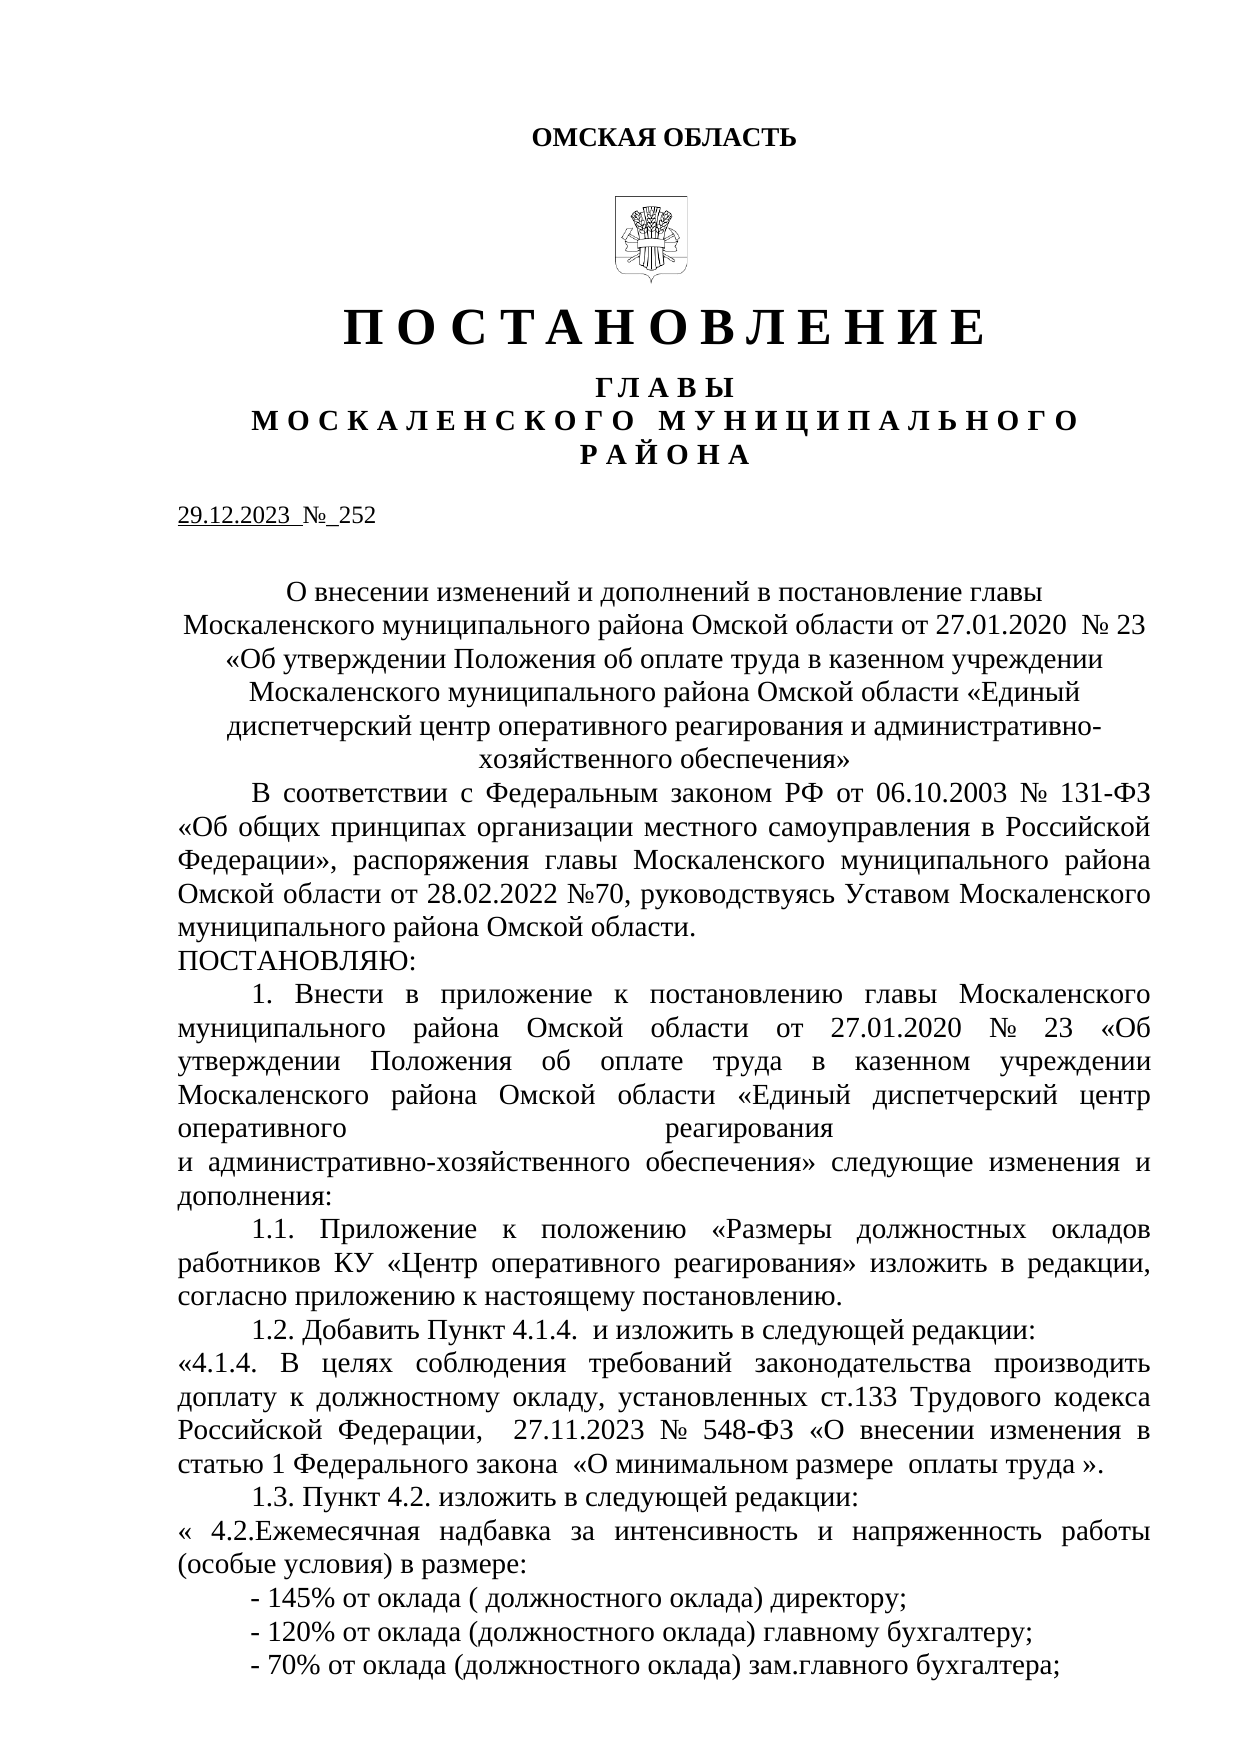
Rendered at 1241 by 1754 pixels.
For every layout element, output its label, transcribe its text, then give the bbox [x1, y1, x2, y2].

text москаленского муниципальногО [177, 403, 1152, 437]
text района [177, 437, 1152, 470]
text ГЛАВы [177, 370, 1152, 403]
text 1.2. Добавить Пункт 4.1.4. и изложить в следующей редакции: [177, 1312, 1152, 1345]
text ПОСТАНОВЛЯЮ: [177, 943, 1152, 976]
text « 4.2.Ежемесячная надбавка за интенсивность и напряженность работы (особые условия) в размере: [177, 1513, 1152, 1580]
text «4.1.4. В целях соблюдения требований законодательства производить доплату к должностному окладу, установленных ст.133 Трудового кодекса Российской Федерации, 27.11.2023 № 548-ФЗ «О внесении изменения в статью 1 Федерального закона «О минимальном размере оплаты труда ». [177, 1345, 1152, 1479]
text 1. Внести в приложение к постановлению главы Москаленского муниципального района Омской области от 27.01.2020 № 23 «Об утверждении Положения об оплате труда в казенном учреждении Москаленского района Омской области «Единый диспетчерский центр оперативного реагирования и административно-хозяйственного обеспечения» следующие изменения и дополнения: [177, 976, 1152, 1211]
text - 145% от оклада ( должностного оклада) директору; [177, 1580, 1152, 1614]
text 29.12.2023 №_252 [177, 500, 1152, 528]
text 1.3. Пункт 4.2. изложить в следующей редакции: [177, 1479, 1152, 1513]
text ОМСКАЯ ОБЛАСТЬ [177, 121, 1152, 152]
text 1.1. Приложение к положению «Размеры должностных окладов работников КУ «Центр оперативного реагирования» изложить в редакции, согласно приложению к настоящему постановлению. [177, 1211, 1152, 1312]
text - 120% от оклада (должностного оклада) главному бухгалтеру; [177, 1614, 1152, 1647]
text О внесении изменений и дополнений в постановление главы [177, 574, 1152, 607]
text Москаленского муниципального района Омской области от 27.01.2020 № 23 «Об утверждении Положения об оплате труда в казенном учреждении Москаленского муниципального района Омской области «Единый диспетчерский центр оперативного реагирования и административно-хозяйственного обеспечения» [177, 607, 1152, 775]
text ПОСТАНОВЛЕНИЕ [177, 296, 1152, 355]
text - 70% от оклада (должностного оклада) зам.главного бухгалтера; [177, 1647, 1152, 1681]
text В соответствии с Федеральным законом РФ от 06.10.2003 № 131-ФЗ «Об общих принципах организации местного самоуправления в Российской Федерации», распоряжения главы Москаленского муниципального района Омской области от 28.02.2022 №70, руководствуясь Уставом Москаленского муниципального района Омской области. [177, 775, 1152, 943]
